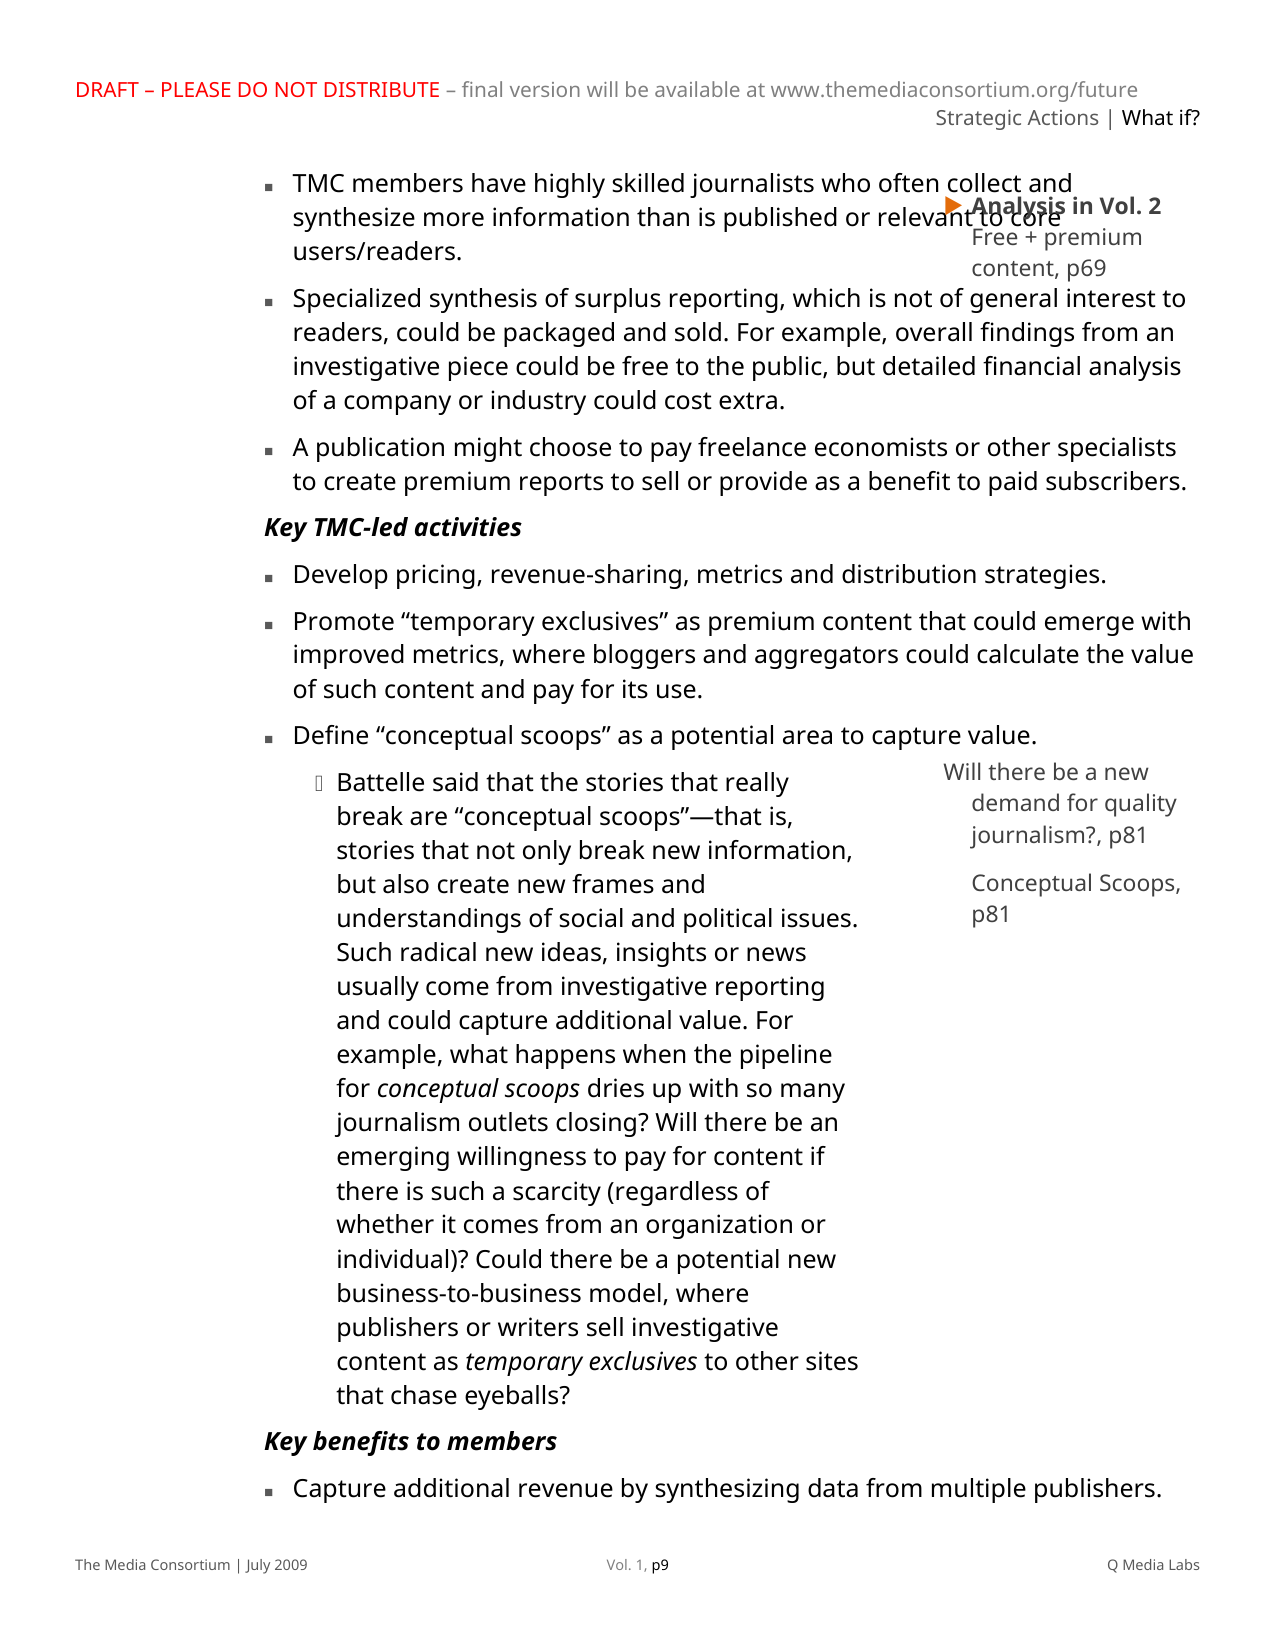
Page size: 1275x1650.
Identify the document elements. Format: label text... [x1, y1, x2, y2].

list Key benefits to members [264, 1424, 862, 1458]
text Define “conceptual scoops” as a potential area to capture value. [264, 718, 1200, 752]
list Key TMC-led activities [264, 510, 862, 544]
text A publication might choose to pay freelance economists or other specialists to create premium reports to sell or provide as a benefit to paid subscribers. [264, 429, 1200, 497]
text Specialized synthesis of surplus reporting, which is not of general interest to readers, could be packaged and sold. For example, overall findings from an investigative piece could be free to the public, but detailed financial analysis of a company or industry could cost extra. [264, 281, 1200, 417]
text TMC members have highly skilled journalists who often collect and synthesize more information than is published or relevant to core users/readers. [264, 166, 1200, 268]
text Develop pricing, revenue-sharing, metrics and distribution strategies. [264, 557, 1200, 591]
list Battelle said that the stories that really break are “conceptual scoops”—that is, stories that not only break new information, but also create new frames and understandings of social and political issues. Such radical new ideas, insights or news usually come from investigative reporting and could capture additional value. For example, what happens when the pipeline for conceptual scoops dries up with so many journalism outlets closing? Will there be an emerging willingness to pay for content if there is such a scarcity (regardless of whether it comes from an organization or individual)? Could there be a potential new business-to-business model, where publishers or writers sell investigative content as temporary exclusives to other sites that chase eyeballs? [315, 764, 862, 1412]
text Promote “temporary exclusives” as premium content that could emerge with improved metrics, where bloggers and aggregators could calculate the value of such content and pay for its use. [264, 603, 1200, 705]
text Capture additional revenue by synthesizing data from multiple publishers. [264, 1471, 1200, 1505]
